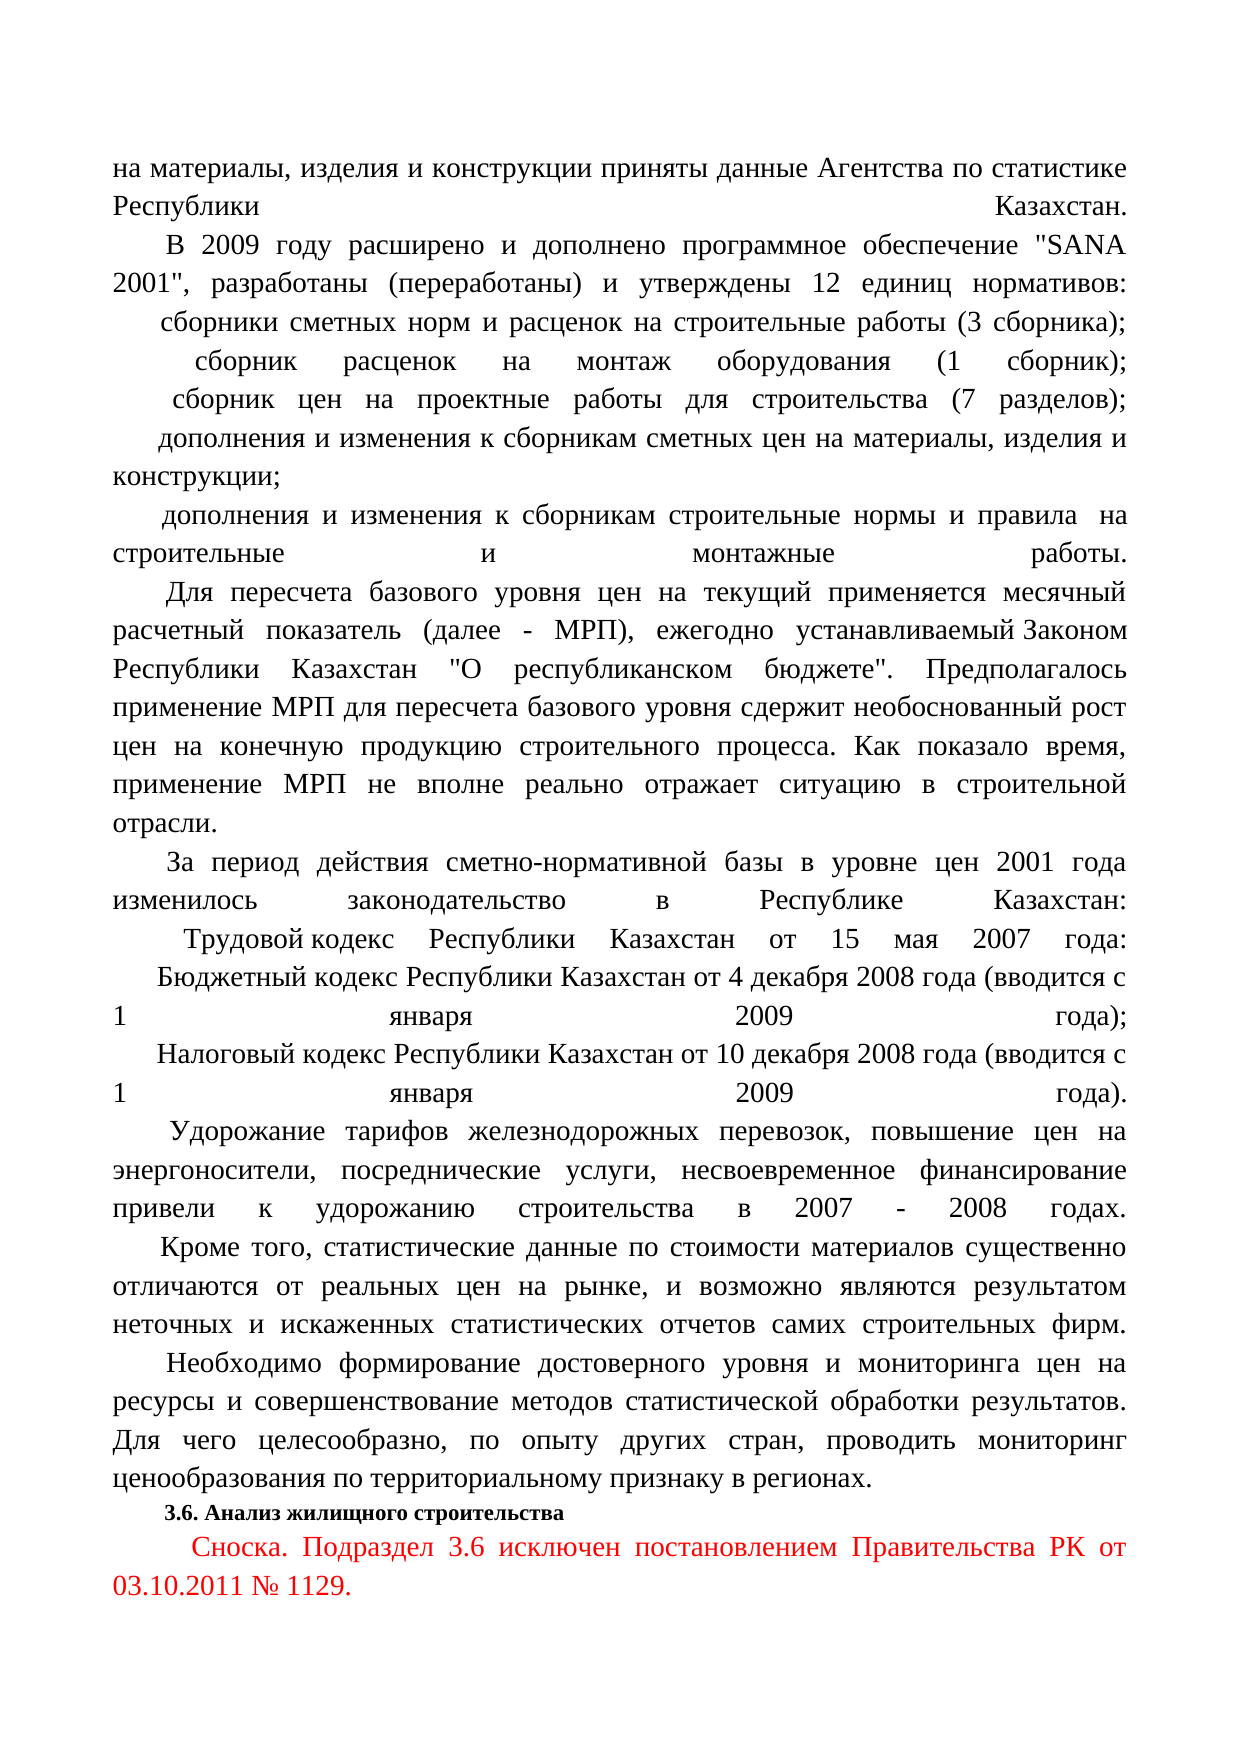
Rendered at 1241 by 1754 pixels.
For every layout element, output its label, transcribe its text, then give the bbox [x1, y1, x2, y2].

text Сноска. Подраздел 3.6 исключен постановлением Правительства РК от 03.10.2011 № 1129. [112, 1529, 1128, 1601]
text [112, 150, 1128, 1494]
text 3.6. Анализ жилищного строительства [112, 1499, 1128, 1525]
